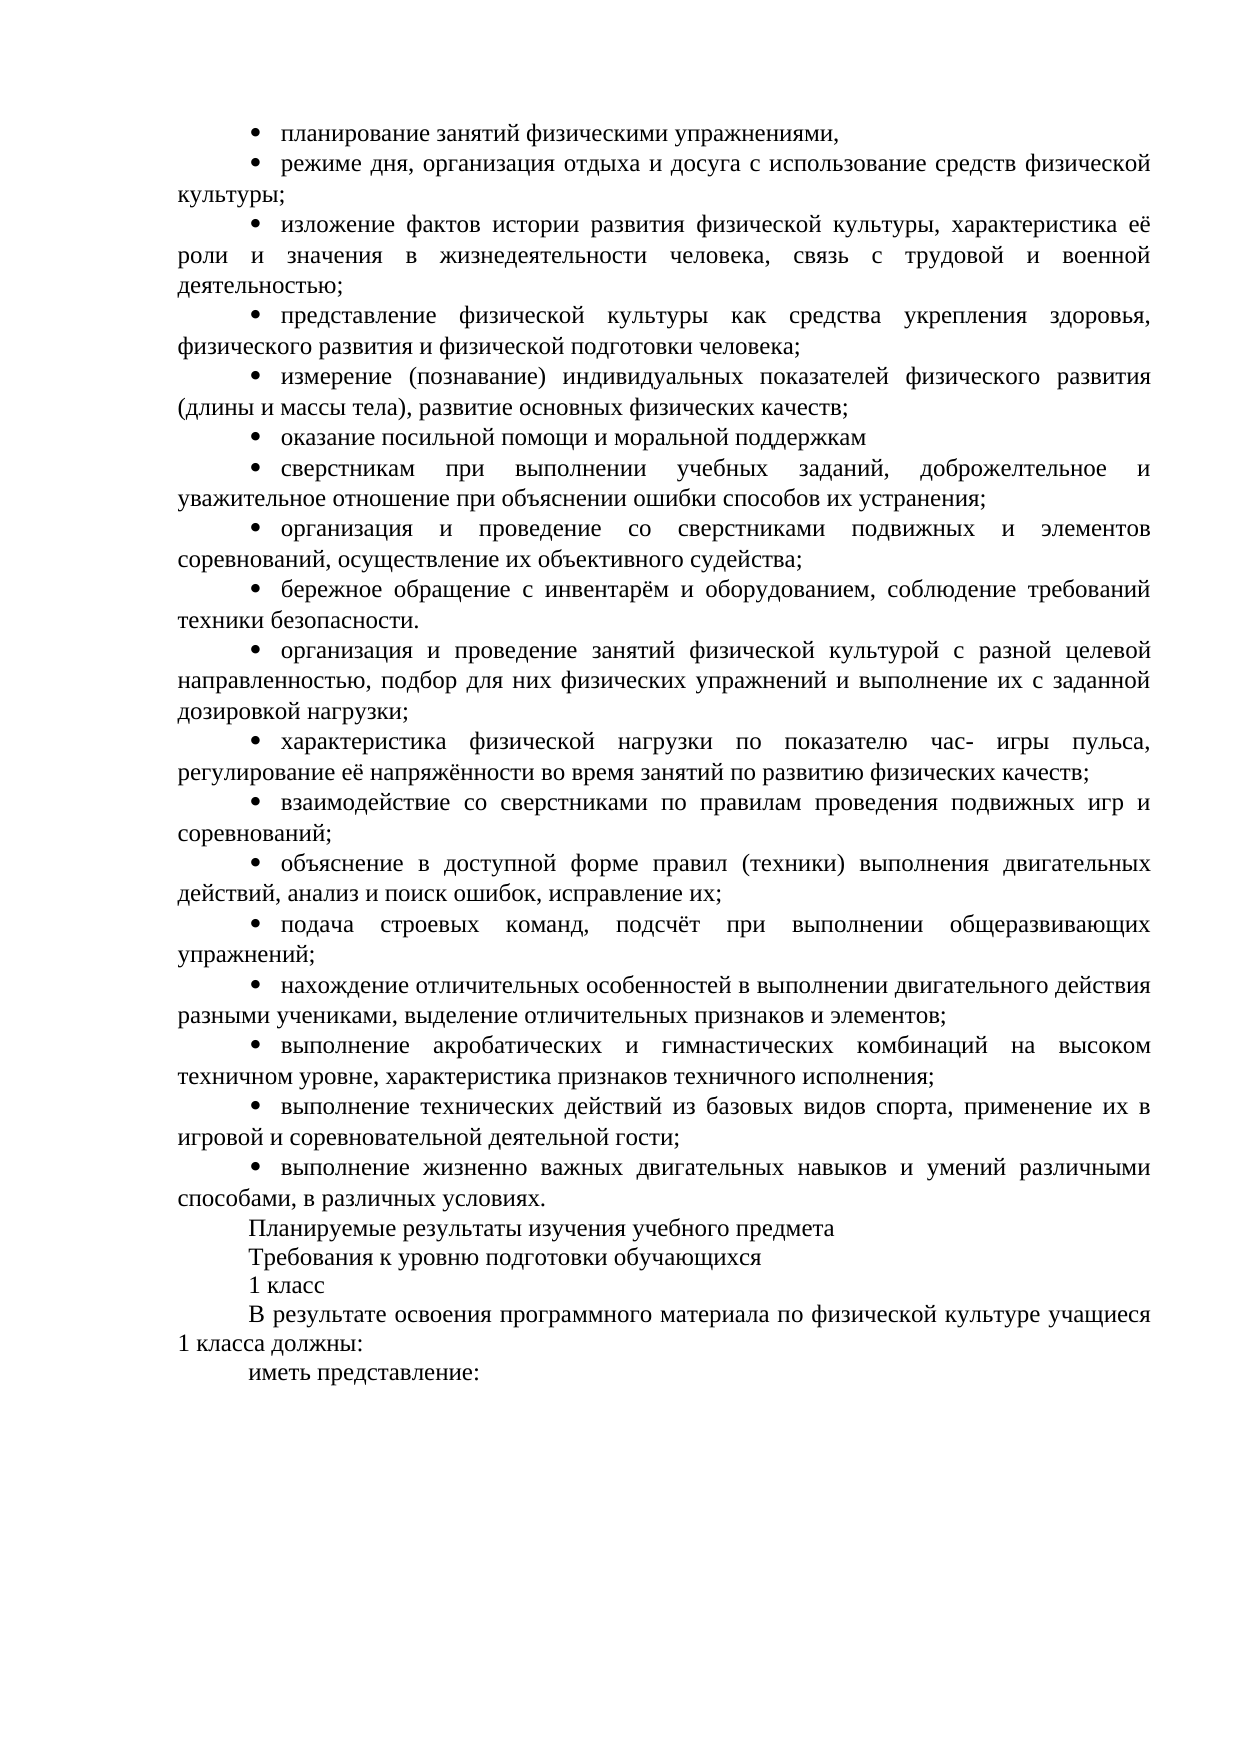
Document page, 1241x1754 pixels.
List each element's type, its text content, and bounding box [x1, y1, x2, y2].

text В результате освоения программного материала по физической культуре учащиеся 1 класса должны: [177, 1299, 1152, 1357]
list изложение фактов истории развития физической культуры, характеристика её роли и значения в жизнедеятельности человека, связь с трудовой и военной деятельностью; [177, 209, 1152, 299]
list выполнение технических действий из базовых видов спорта, применение их в игровой и соревновательной деятельной гости; [177, 1091, 1152, 1151]
list объяснение в доступной форме правил (техники) выполнения двигательных действий, анализ и поиск ошибок, исправление их; [177, 848, 1152, 907]
list взаимодействие со сверстниками по правилам проведения подвижных игр и соревнований; [177, 787, 1152, 846]
text Требования к уровню подготовки обучающихся [177, 1242, 1152, 1271]
list характеристика физической нагрузки по показателю час- игры пульса, регулирование её напряжённости во время занятий по развитию физических качеств; [177, 726, 1152, 786]
list бережное обращение с инвентарём и оборудованием, соблюдение требований техники безопасности. [177, 574, 1152, 633]
list измерение (познавание) индивидуальных показателей физического развития (длины и массы тела), развитие основных физических качеств; [177, 361, 1152, 421]
list организация и проведение со сверстниками подвижных и элементов соревнований, осуществление их объективного судейства; [177, 513, 1152, 573]
text 1 класс [177, 1271, 1152, 1299]
list оказание посильной помощи и моральной поддержкам [177, 422, 1152, 451]
text Планируемые результаты изучения учебного предмета [177, 1213, 1152, 1242]
list сверстникам при выполнении учебных заданий, доброжелтельное и уважительное отношение при объяснении ошибки способов их устранения; [177, 453, 1152, 512]
list планирование занятий физическими упражнениями, [177, 118, 1152, 147]
list нахождение отличительных особенностей в выполнении двигательного действия разными учениками, выделение отличительных признаков и элементов; [177, 970, 1152, 1029]
list подача строевых команд, подсчёт при выполнении общеразвивающих упражнений; [177, 909, 1152, 968]
list режиме дня, организация отдыха и досуга с использование средств физической культуры; [177, 148, 1152, 208]
list выполнение жизненно важных двигательных навыков и умений различными способами, в различных условиях. [177, 1152, 1152, 1211]
list организация и проведение занятий физической культурой с разной целевой направленностью, подбор для них физических упражнений и выполнение их с заданной дозировкой нагрузки; [177, 635, 1152, 725]
list представление физической культуры как средства укрепления здоровья, физического развития и физической подготовки человека; [177, 301, 1152, 360]
list выполнение акробатических и гимнастических комбинаций на высоком техничном уровне, характеристика признаков техничного исполнения; [177, 1031, 1152, 1090]
text иметь представление: [177, 1357, 1152, 1386]
